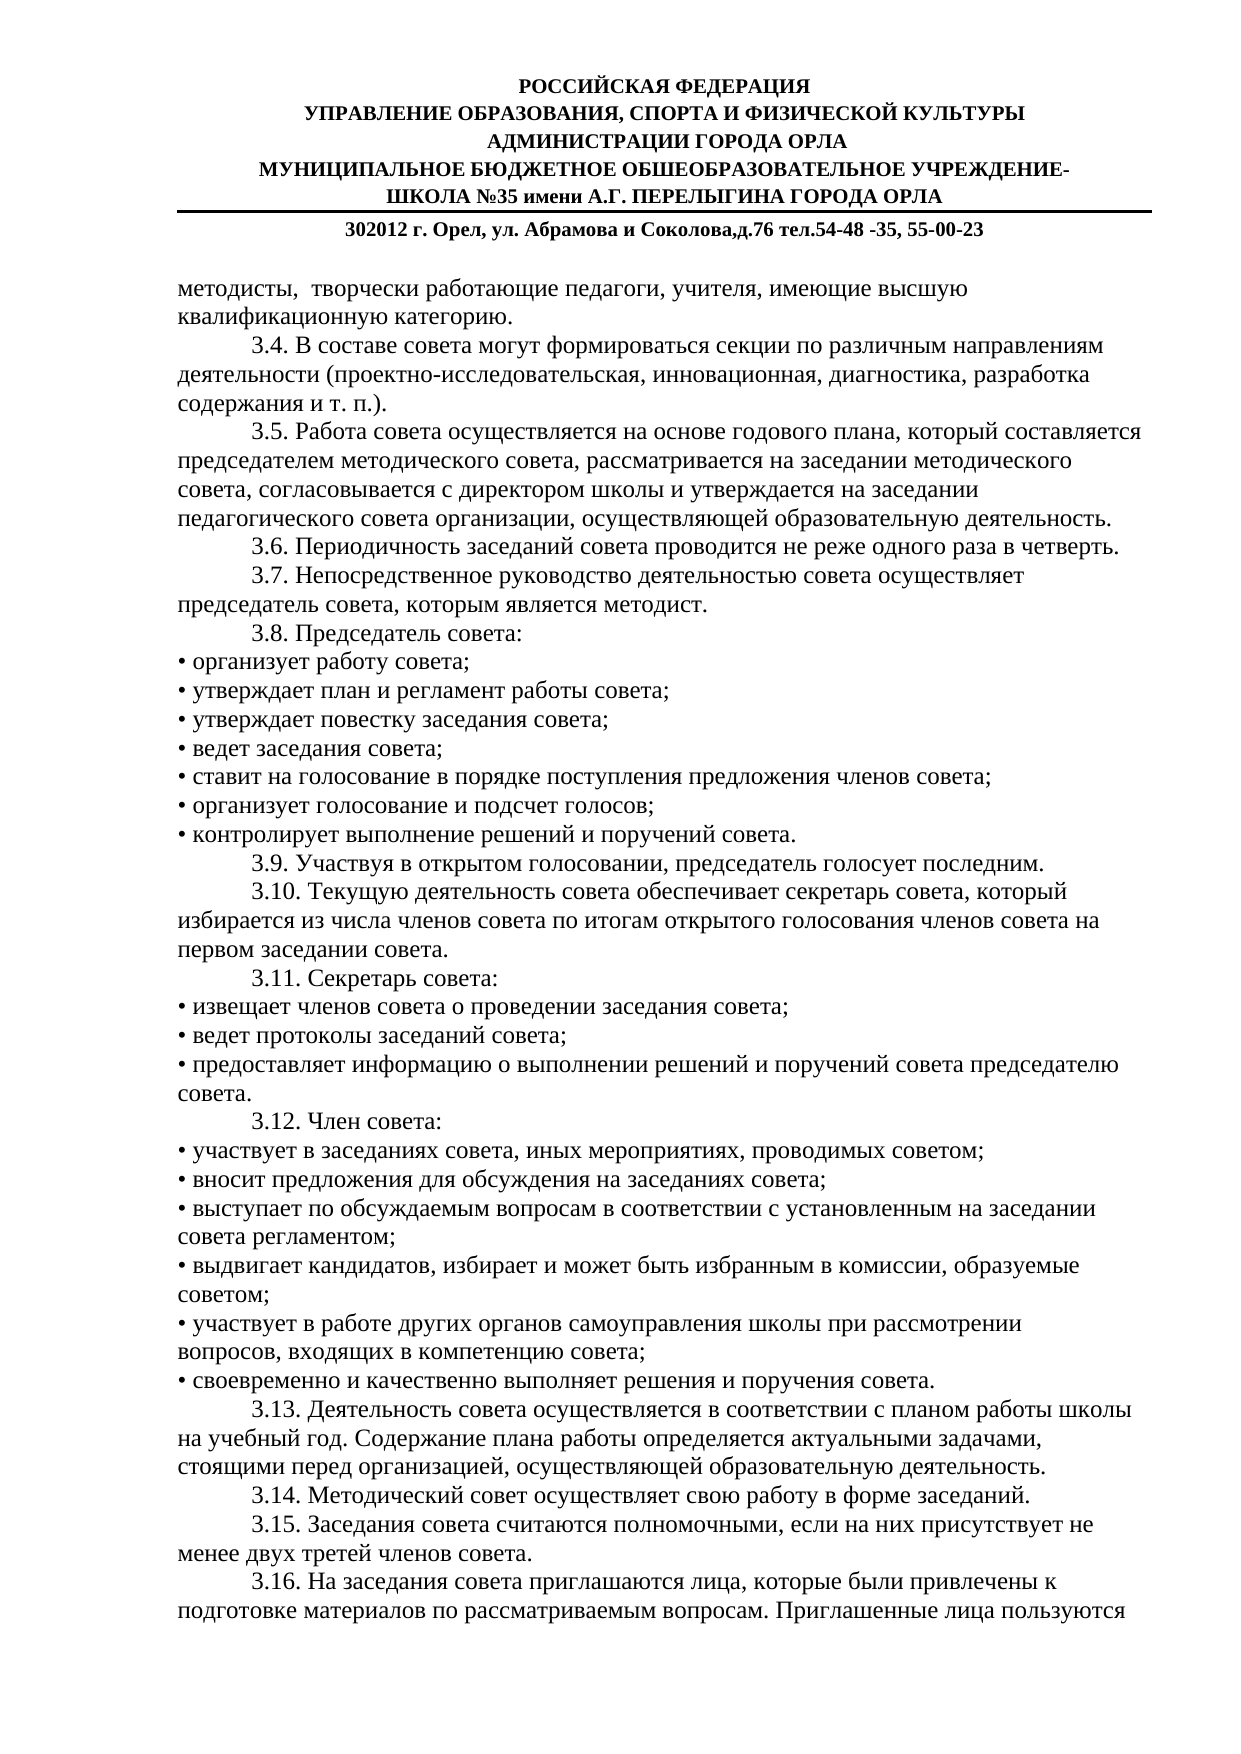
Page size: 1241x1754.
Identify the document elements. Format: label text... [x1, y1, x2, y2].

text 3.14. Методический совет осуществляет свою работу в форме заседаний. [177, 1480, 1152, 1509]
text 3.9. Участвуя в открытом голосовании, председатель голосует последним. [177, 848, 1152, 876]
text 3.6. Периодичность заседаний совета проводится не реже одного раза в четверть. [177, 531, 1152, 560]
text 3.8. Председатель совета: • организует работу совета; • утверждает план и регламент работы совета; • утверждает повестку заседания совета; • ведет заседания совета; • ставит на голосование в порядке поступления предложения членов совета; • организует голосование и подсчет голосов; • контролирует выполнение решений и поручений совета. [177, 618, 1152, 848]
text 3.13. Деятельность совета осуществляется в соответствии с планом работы школы на учебный год. Содержание плана работы определяется актуальными задачами, стоящими перед организацией, осуществляющей образовательную деятельность. [177, 1394, 1152, 1480]
text 3.4. В составе совета могут формироваться секции по различным направлениям деятельности (проектно-исследовательская, инновационная, диагностика, разработка содержания и т. п.). [177, 330, 1152, 416]
text 3.5. Работа совета осуществляется на основе годового плана, который составляется председателем методического совета, рассматривается на заседании методического совета, согласовывается с директором школы и утверждается на заседании педагогического совета организации, осуществляющей образовательную деятельность. [177, 416, 1152, 531]
text 3.12. Член совета: • участвует в заседаниях совета, иных мероприятиях, проводимых советом; • вносит предложения для обсуждения на заседаниях совета; • выступает по обсуждаемым вопросам в соответствии с установленным на заседании совета регламентом; • выдвигает кандидатов, избирает и может быть избранным в комиссии, образуемые советом; • участвует в работе других органов самоуправления школы при рассмотрении вопросов, входящих в компетенцию совета; • своевременно и качественно выполняет решения и поручения совета. [177, 1106, 1152, 1394]
text 3.10. Текущую деятельность совета обеспечивает секретарь совета, который избирается из числа членов совета по итогам открытого голосования членов совета на первом заседании совета. [177, 876, 1152, 963]
text 3.7. Непосредственное руководство деятельностью совета осуществляет председатель совета, которым является методист. [177, 560, 1152, 618]
text 3.15. Заседания совета считаются полномочными, если на них присутствует не менее двух третей членов совета. [177, 1509, 1152, 1566]
text 3.11. Секретарь совета: • извещает членов совета о проведении заседания совета; • ведет протоколы заседаний совета; • предоставляет информацию о выполнении решений и поручений совета председателю совета. [177, 963, 1152, 1106]
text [177, 273, 1152, 330]
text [177, 1566, 1152, 1624]
